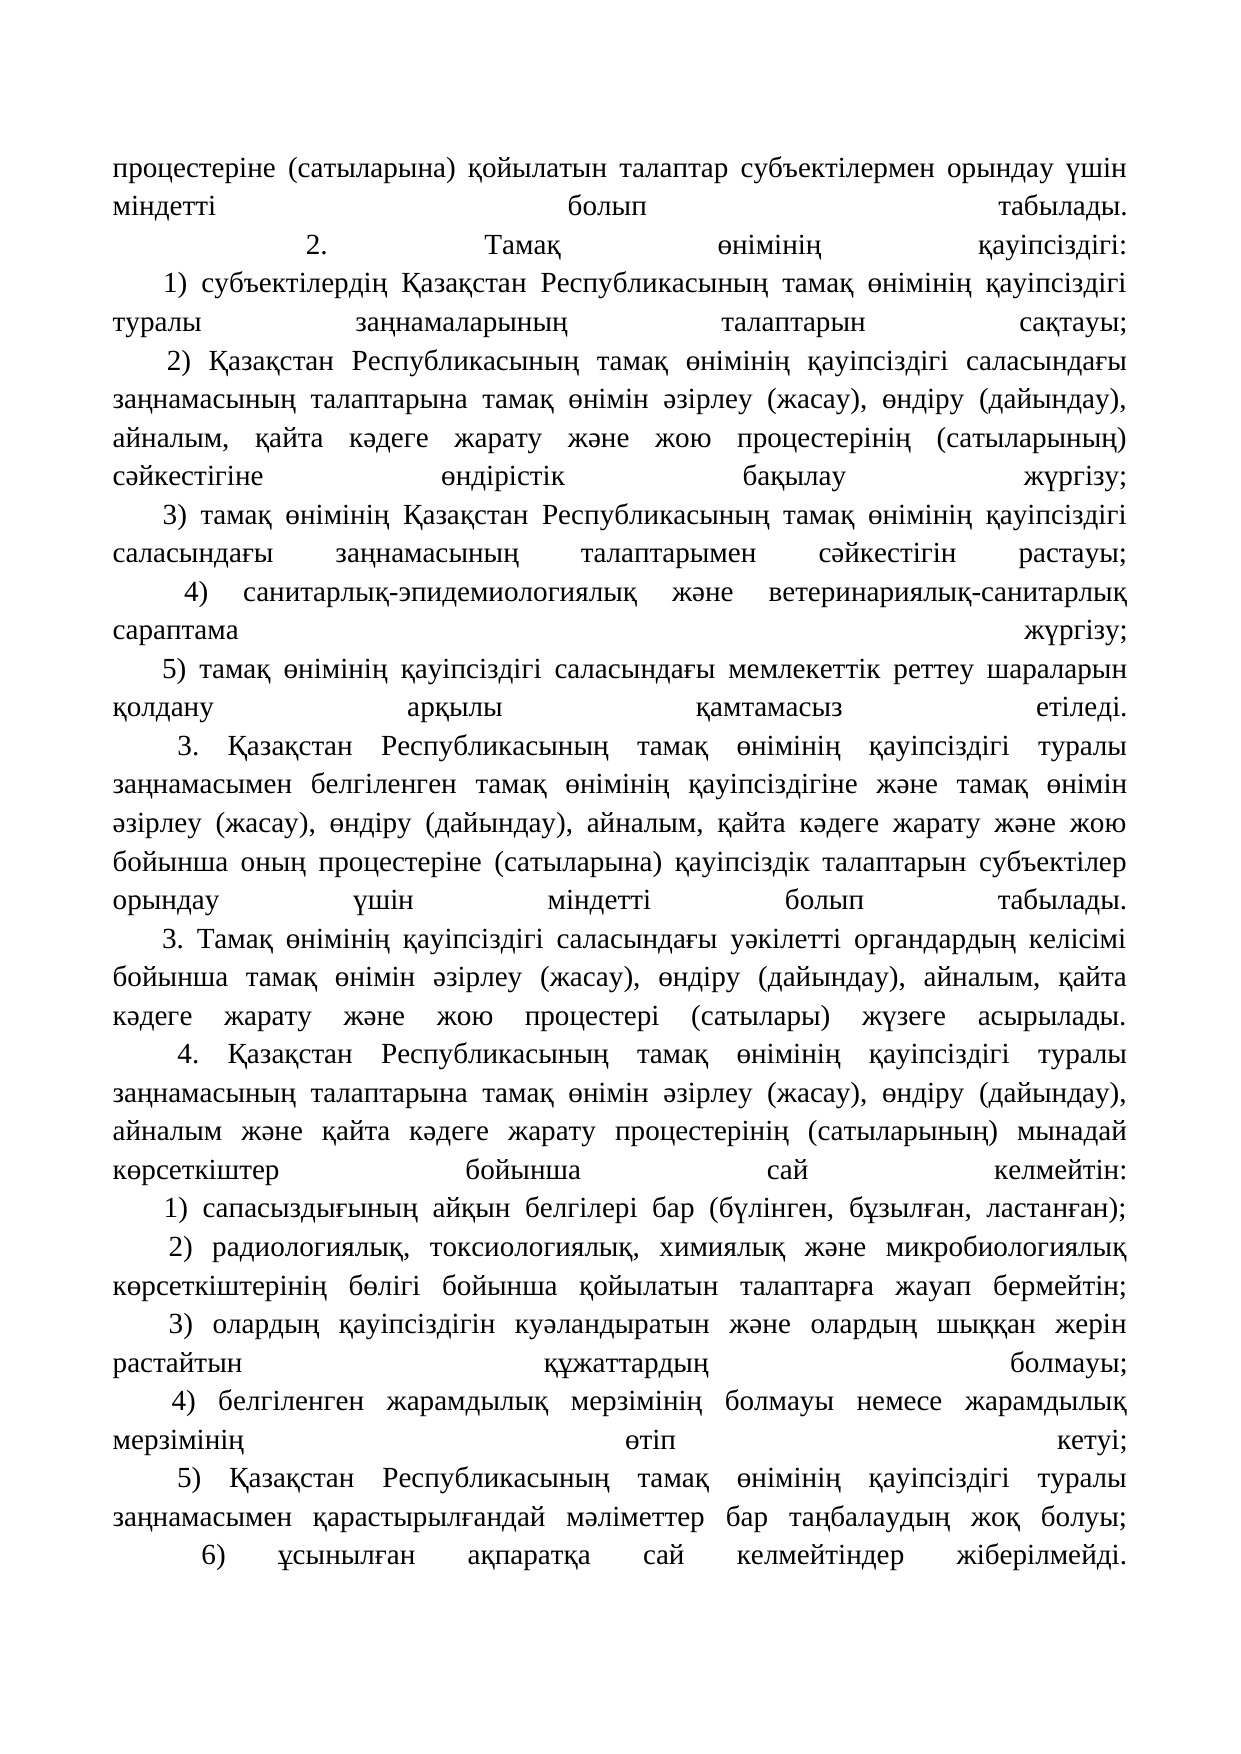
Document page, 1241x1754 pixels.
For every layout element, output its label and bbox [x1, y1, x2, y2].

text [112, 150, 1128, 1571]
